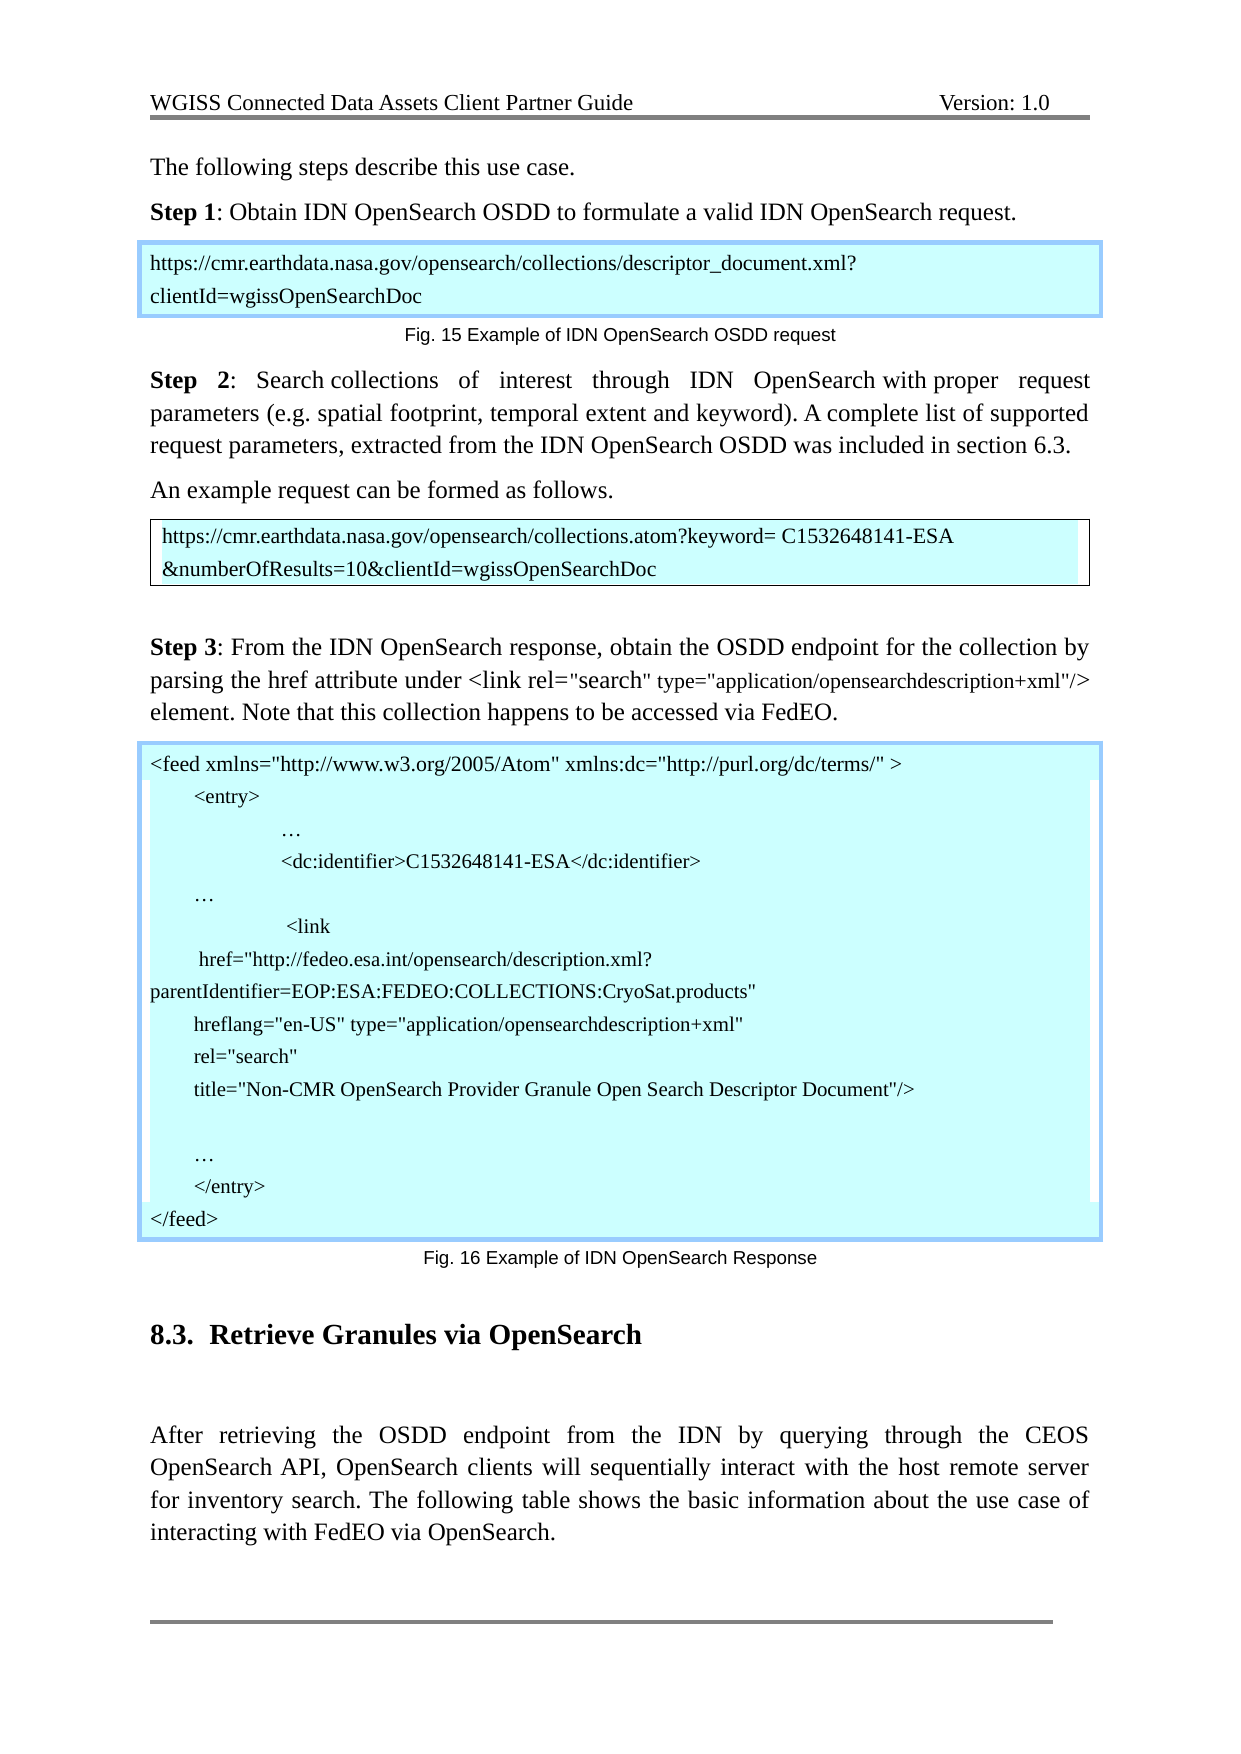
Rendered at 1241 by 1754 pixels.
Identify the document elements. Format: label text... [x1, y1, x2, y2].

text https://cmr.earthdata.nasa.gov/opensearch/collections/descriptor_document.xml?clientId=wgissOpenSearchDoc [142, 245, 1099, 314]
text rel="search" [150, 1040, 1090, 1072]
text Fig. 15 Example of IDN OpenSearch OSDD request [150, 318, 1090, 351]
text hreflang="en-US" type="application/opensearchdescription+xml" [150, 1007, 1090, 1040]
text <feed xmlns="http://www.w3.org/2005/Atom" xmlns:dc="http://purl.org/dc/terms/" > [142, 745, 1099, 780]
text After retrieving the OSDD endpoint from the IDN by querying through the CEOS OpenSearch API, OpenSearch clients will sequentially interact with the host remote server for inventory search. The following table shows the basic information about the use case of interacting with FedEO via OpenSearch. [150, 1418, 1090, 1548]
text href="http://fedeo.esa.int/opensearch/description.xml?parentIdentifier=EOP:ESA:FEDEO:COLLECTIONS:CryoSat.products" [150, 942, 1090, 1007]
subtitle Retrieve Granules via OpenSearch [150, 1301, 1090, 1366]
text … [150, 877, 1090, 910]
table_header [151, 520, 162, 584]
text … [150, 812, 1090, 845]
text Fig. 16 Example of IDN OpenSearch Response [150, 1242, 1090, 1274]
text Step 1: Obtain IDN OpenSearch OSDD to formulate a valid IDN OpenSearch request. [150, 195, 1090, 227]
text … [150, 1137, 1090, 1170]
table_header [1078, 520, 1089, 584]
text </entry> [150, 1170, 1090, 1196]
text An example request can be formed as follows. [150, 473, 1090, 506]
text The following steps describe this use case. [150, 150, 1090, 182]
text <dc:identifier>C1532648141-ESA</dc:identifier> [150, 845, 1090, 877]
text <entry> [150, 780, 1090, 812]
text Step 3: From the IDN OpenSearch response, obtain the OSDD endpoint for the collection by parsing the href attribute under <link rel="search" type="application/opensearchdescription+xml"/> element. Note that this collection happens to be accessed via FedEO. [150, 631, 1090, 728]
text title="Non-CMR OpenSearch Provider Granule Open Search Descriptor Document"/> [150, 1072, 1090, 1105]
text Step 2: Search collections of interest through IDN OpenSearch with proper request parameters (e.g. spatial footprint, temporal extent and keyword). A complete list of supported request parameters, extracted from the IDN OpenSearch OSDD was included in section 6.3. [150, 363, 1090, 461]
text <link [150, 910, 1090, 942]
text </feed> [142, 1196, 1099, 1237]
